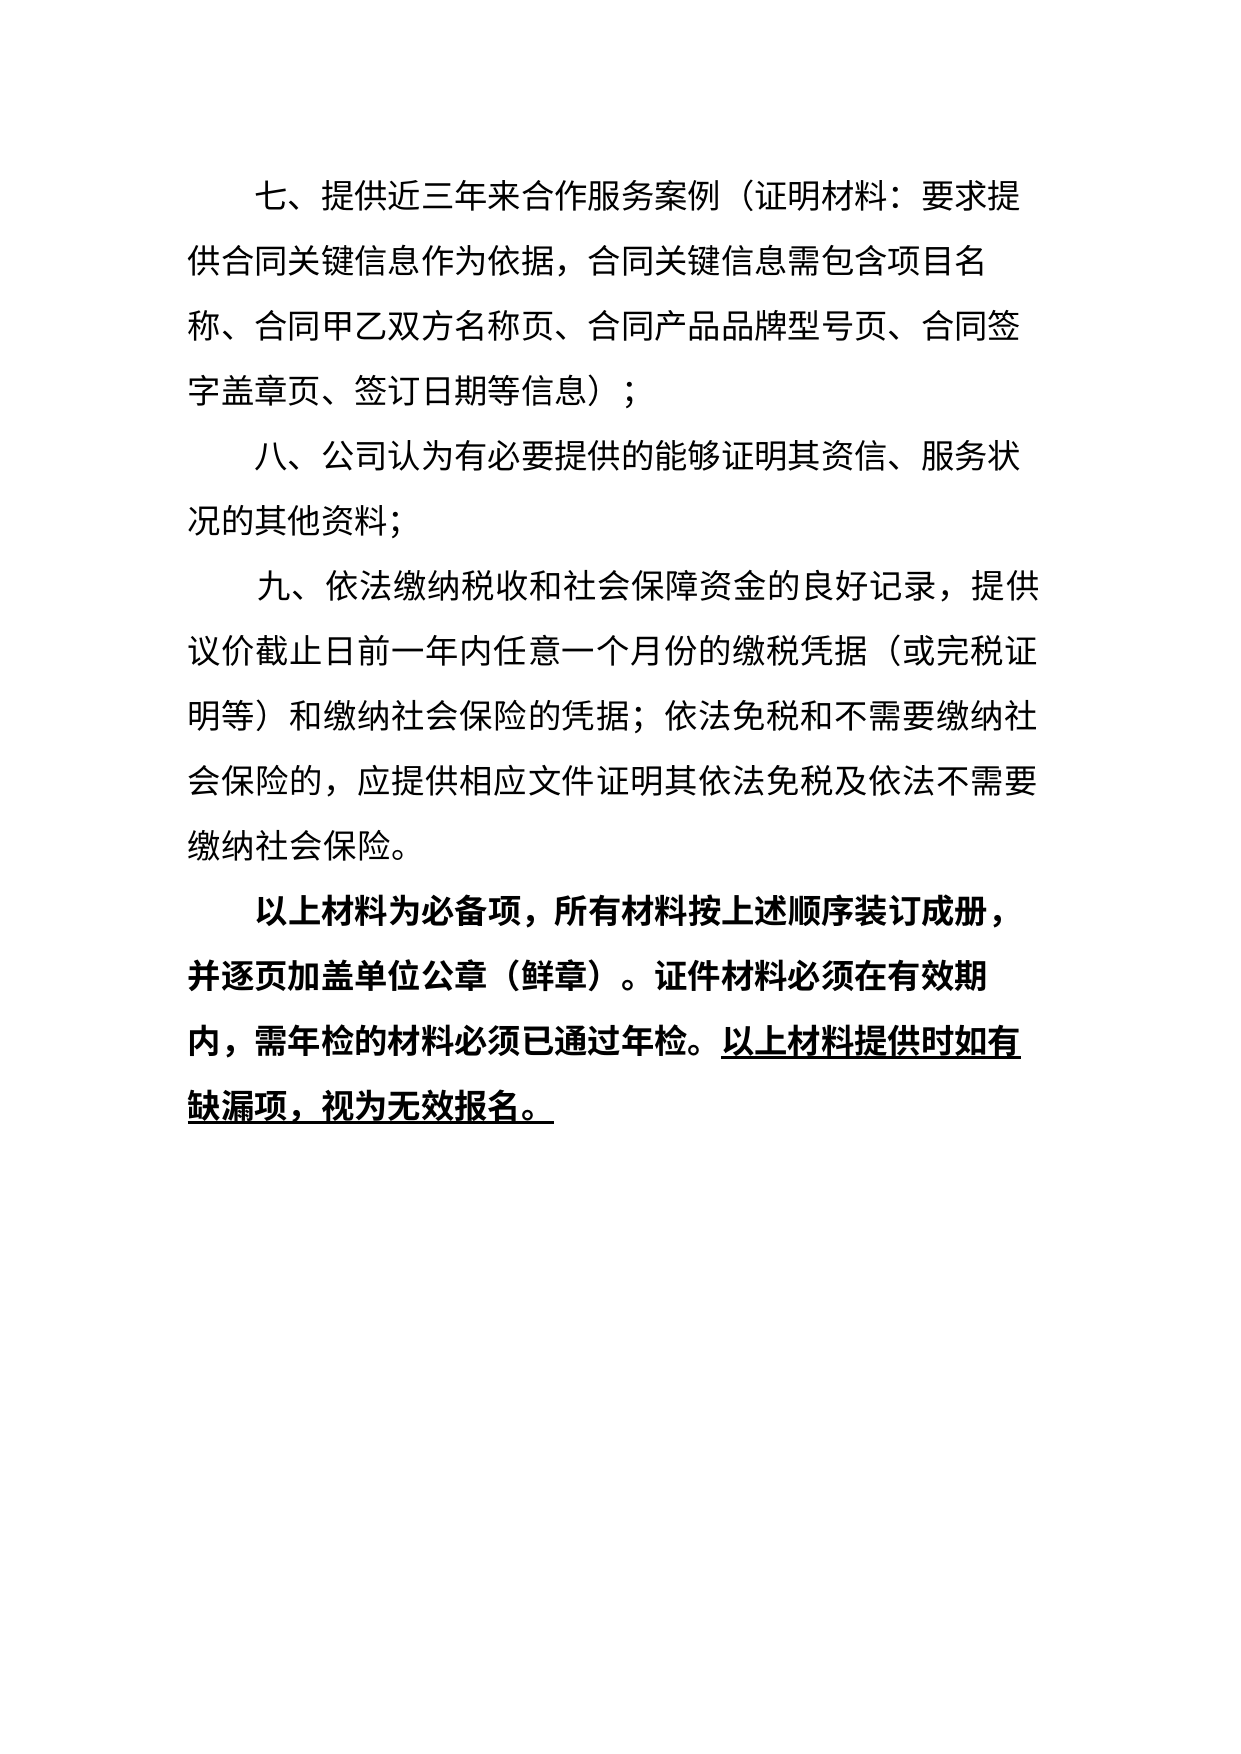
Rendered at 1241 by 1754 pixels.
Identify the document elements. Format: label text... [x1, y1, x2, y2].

text 以上材料为必备项，所有材料按上述顺序装订成册，并逐页加盖单位公章（鲜章）。证件材料必须在有效期内，需年检的材料必须已通过年检。以上材料提供时如有缺漏项，视为无效报名。 [187, 877, 1053, 1137]
text 九、依法缴纳税收和社会保障资金的良好记录，提供议价截止日前一年内任意一个月份的缴税凭据（或完税证明等）和缴纳社会保险的凭据；依法免税和不需要缴纳社会保险的，应提供相应文件证明其依法免税及依法不需要缴纳社会保险。 [187, 552, 1053, 877]
text 七、提供近三年来合作服务案例（证明材料：要求提供合同关键信息作为依据，合同关键信息需包含项目名称、合同甲乙双方名称页、合同产品品牌型号页、合同签字盖章页、签订日期等信息）； [187, 162, 1053, 422]
text 八、公司认为有必要提供的能够证明其资信、服务状况的其他资料； [187, 422, 1053, 552]
